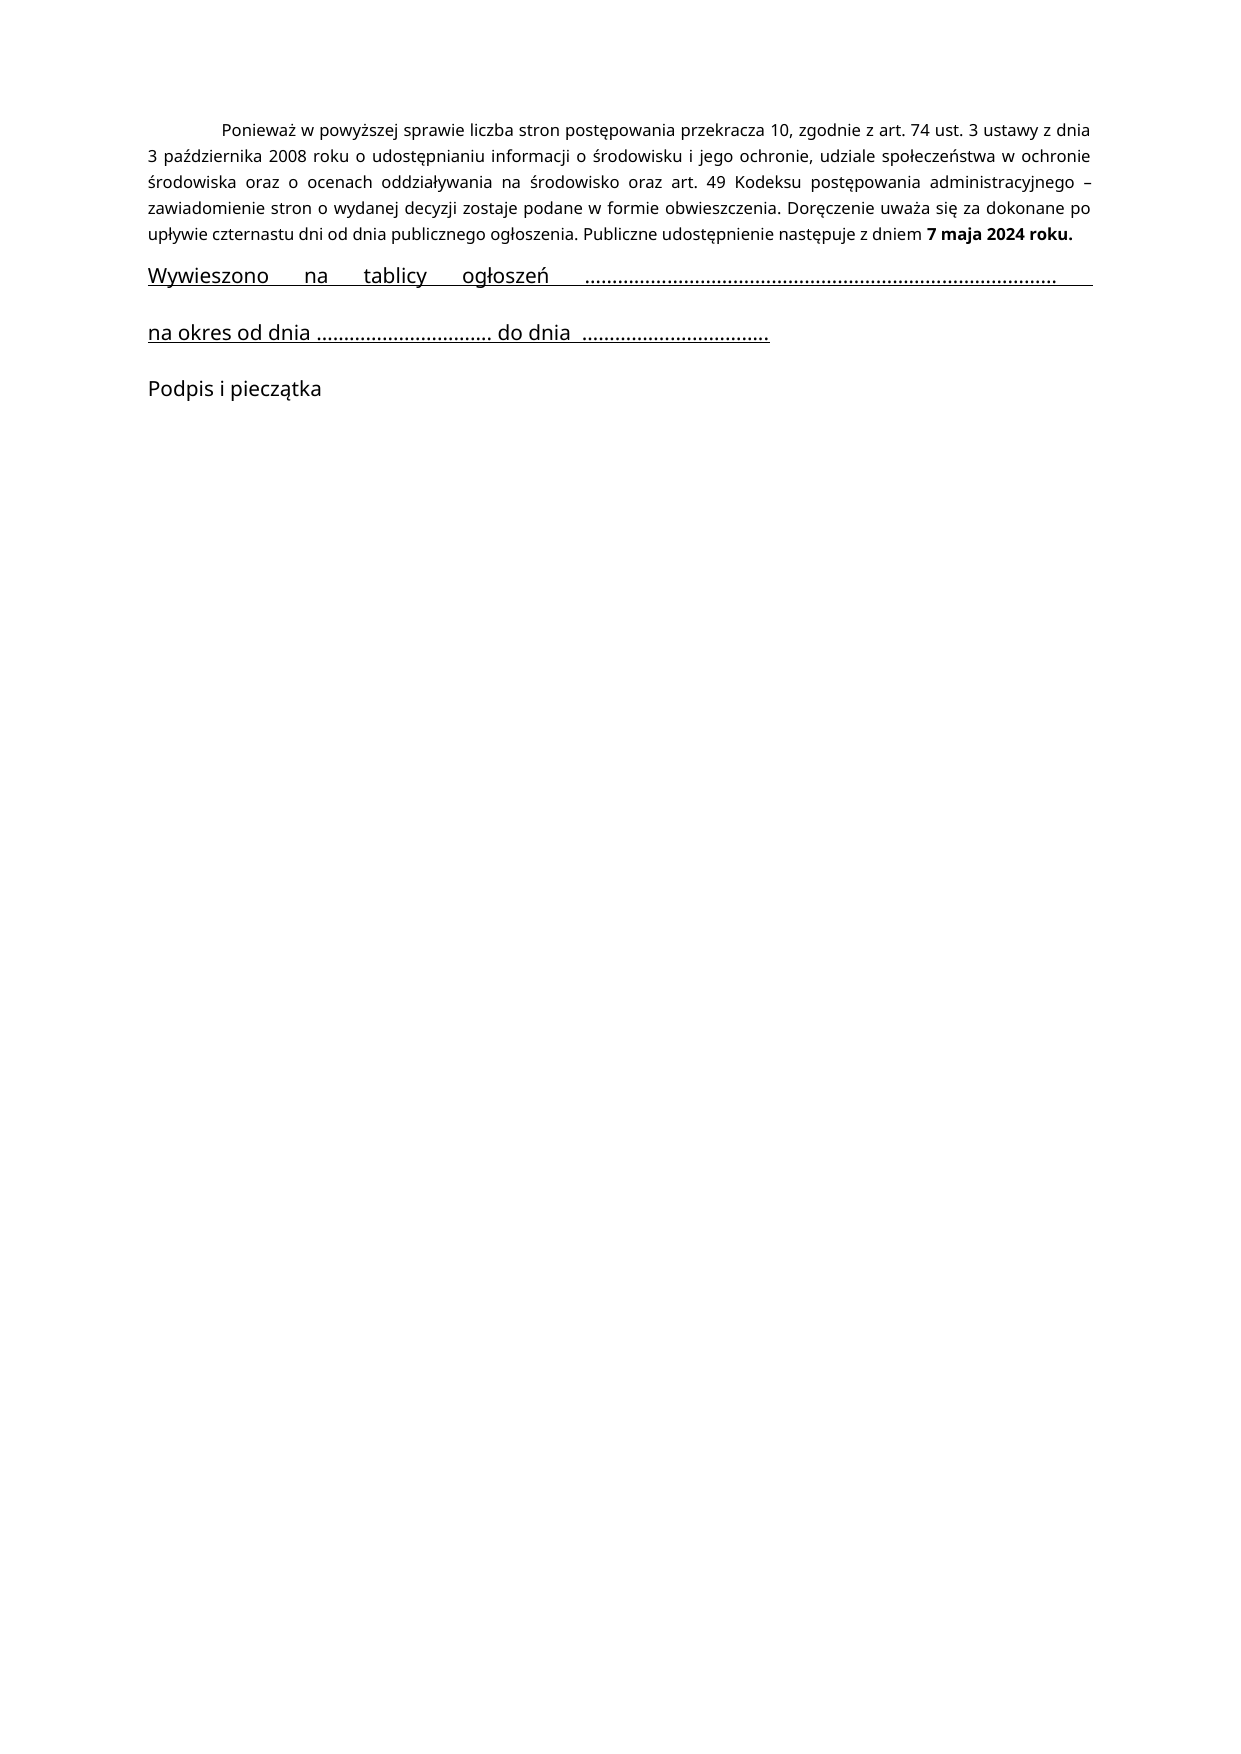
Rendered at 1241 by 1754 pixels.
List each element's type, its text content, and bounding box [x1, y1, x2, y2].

text Wywieszono na tablicy ogłoszeń ………………………….…………….………………………………… na okres od dnia …………….……………. do dnia ………..…...…………….. [148, 261, 1093, 285]
text Ponieważ w powyższej sprawie liczba stron postępowania przekracza 10, zgodnie z art. 74 ust. 3 ustawy z dnia 3 października 2008 roku o udostępnianiu informacji o środowisku i jego ochronie, udziale społeczeństwa w ochronie środowiska oraz o ocenach oddziaływania na środowisko oraz art. 49 Kodeksu postępowania administracyjnego – zawiadomienie stron o wydanej decyzji zostaje podane w formie obwieszczenia. Doręczenie uważa się za dokonane po upływie czternastu dni od dnia publicznego ogłoszenia. Publiczne udostępnienie następuje z dniem 7 maja 2024 roku. [148, 118, 1093, 245]
text Wywieszono na tablicy ogłoszeń ………………………….…………….………………………………… na okres od dnia …………….……………. do dnia ………..…...…………….. [148, 286, 1093, 346]
text Podpis i pieczątka [148, 374, 1093, 403]
